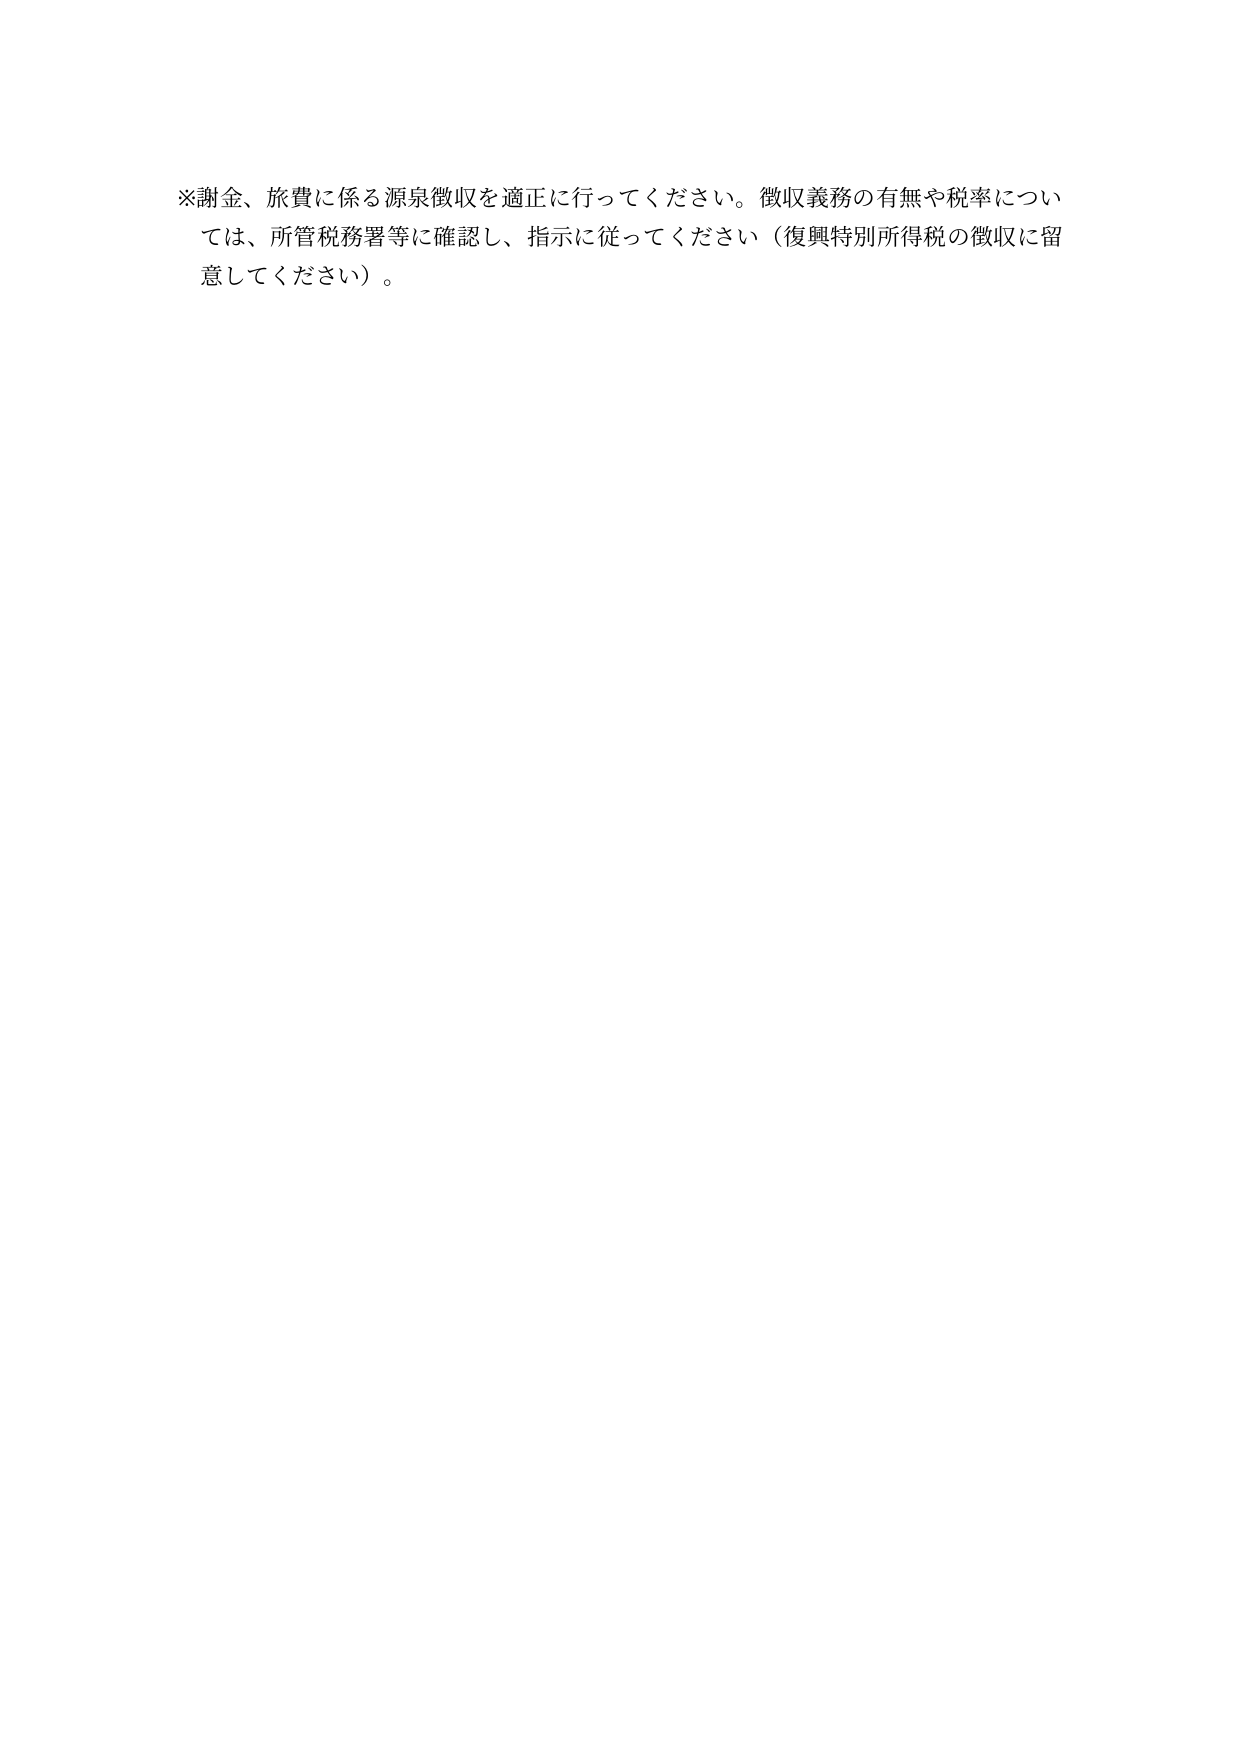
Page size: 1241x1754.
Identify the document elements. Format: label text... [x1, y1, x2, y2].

text ※謝金、旅費に係る源泉徴収を適正に行ってください。徴収義務の有無や税率については、所管税務署等に確認し、指示に従ってください（復興特別所得税の徴収に留意してください）。 [177, 178, 1063, 294]
